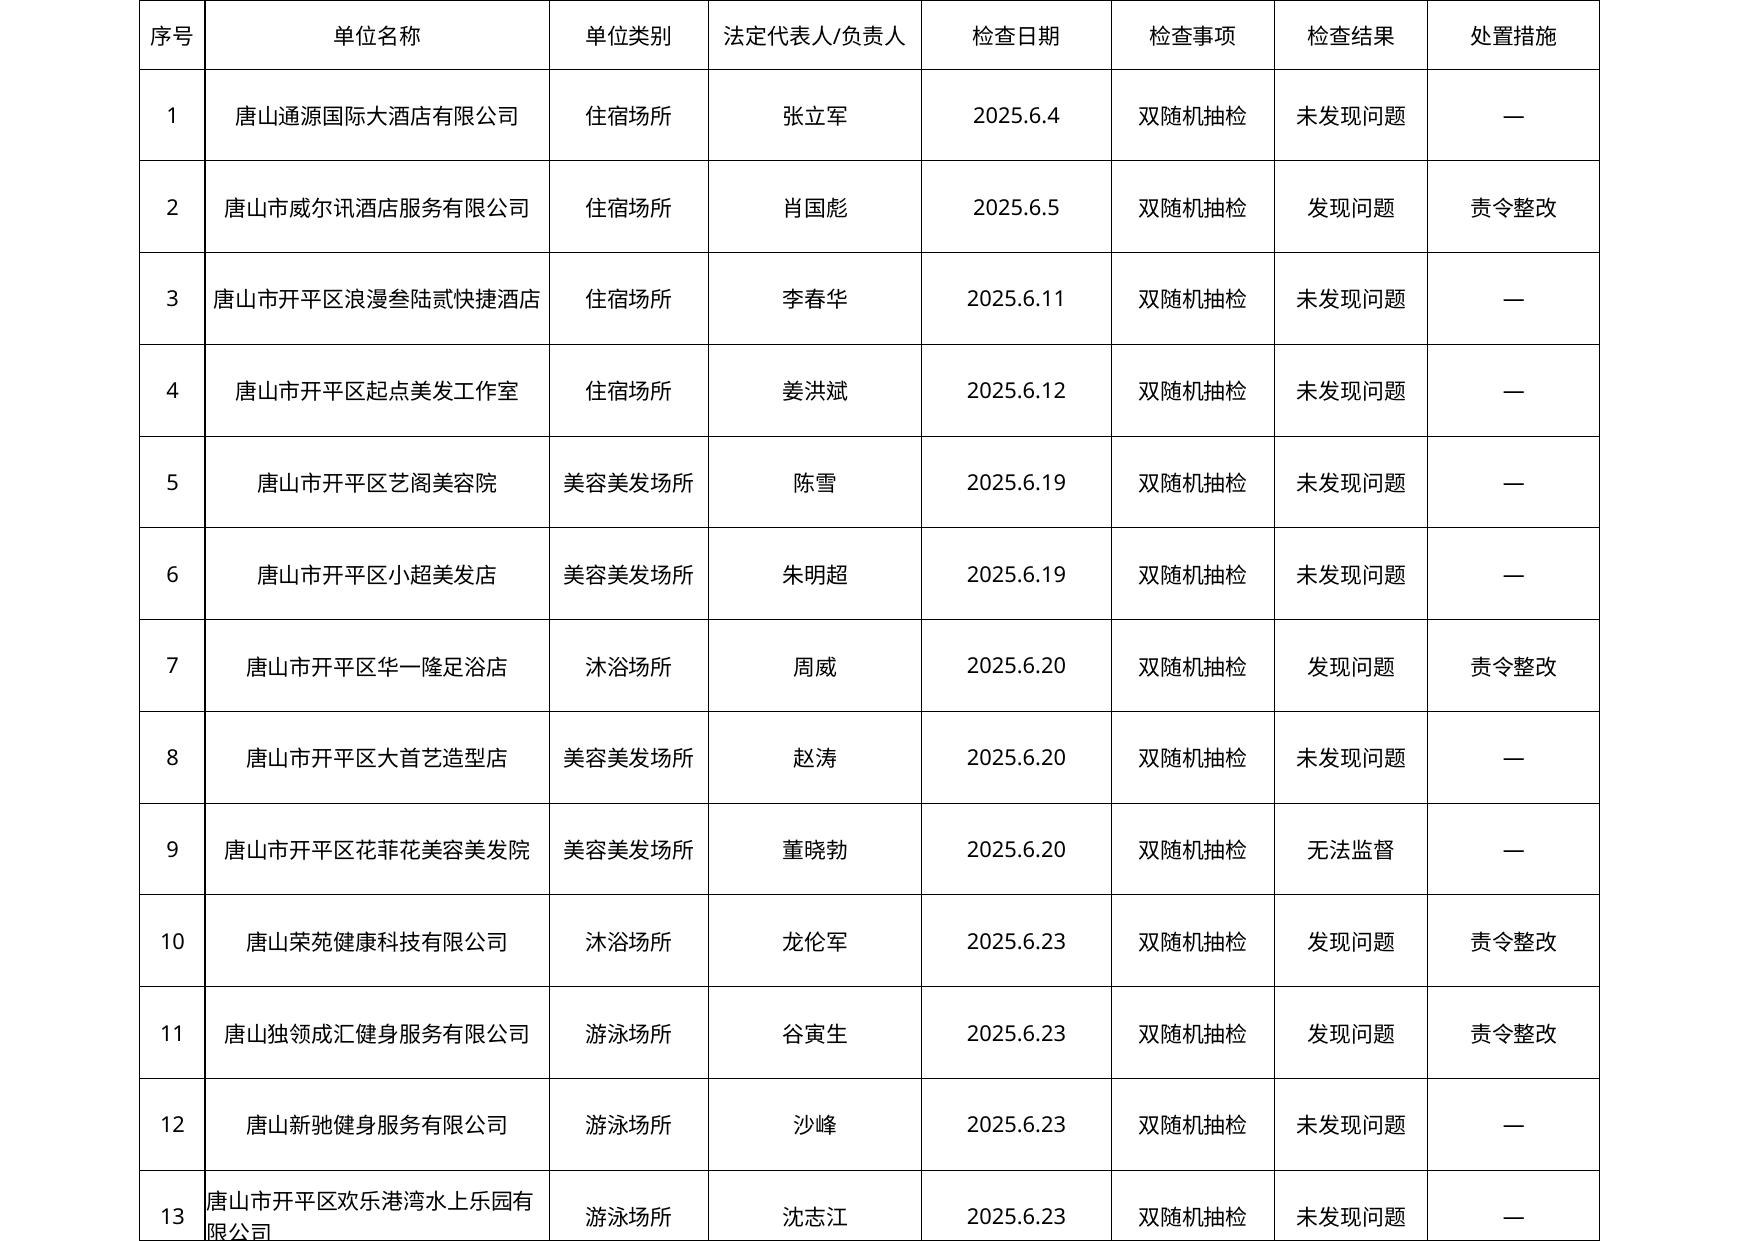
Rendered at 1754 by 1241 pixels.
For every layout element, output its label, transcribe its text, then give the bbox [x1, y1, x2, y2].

table_cell 未发现问题 [1275, 253, 1427, 344]
table_cell 陈雪 [709, 437, 921, 527]
table_cell — [1428, 1171, 1599, 1240]
table_cell 唐山独领成汇健身服务有限公司 [206, 987, 549, 1078]
table_header 单位名称 [206, 1, 549, 68]
table_cell 唐山荣苑健康科技有限公司 [206, 895, 549, 986]
table_cell 2025.6.23 [922, 1079, 1111, 1170]
table_cell 游泳场所 [550, 1171, 708, 1240]
table_cell 唐山市威尔讯酒店服务有限公司 [206, 161, 549, 252]
table_cell 2025.6.20 [922, 620, 1111, 711]
table_cell 住宿场所 [550, 345, 708, 436]
table_cell — [1428, 804, 1599, 894]
table_cell 发现问题 [1275, 161, 1427, 252]
table_cell 7 [140, 620, 204, 711]
table_cell 发现问题 [1275, 620, 1427, 711]
table_cell 唐山市开平区起点美发工作室 [206, 345, 549, 436]
table_cell 2025.6.12 [922, 345, 1111, 436]
table_cell 住宿场所 [550, 253, 708, 344]
table_cell 唐山市开平区花菲花美容美发院 [206, 804, 549, 894]
table_cell 2 [140, 161, 204, 252]
table_cell 住宿场所 [550, 70, 708, 160]
table_cell 赵涛 [709, 712, 921, 803]
table_cell 双随机抽检 [1112, 1171, 1274, 1240]
table_cell 双随机抽检 [1112, 1079, 1274, 1170]
table_cell 唐山市开平区欢乐港湾水上乐园有限公司 [206, 1171, 549, 1240]
table_cell 双随机抽检 [1112, 70, 1274, 160]
table_cell 5 [140, 437, 204, 527]
table_cell 2025.6.20 [922, 804, 1111, 894]
table_cell 2025.6.23 [922, 987, 1111, 1078]
table_cell — [1428, 70, 1599, 160]
table_cell 肖国彪 [709, 161, 921, 252]
table_cell 2025.6.19 [922, 437, 1111, 527]
table_cell 未发现问题 [1275, 437, 1427, 527]
table_cell 双随机抽检 [1112, 253, 1274, 344]
table_cell 1 [140, 70, 204, 160]
table_cell 2025.6.19 [922, 528, 1111, 619]
table_cell 唐山市开平区华一隆足浴店 [206, 620, 549, 711]
table_cell — [1428, 528, 1599, 619]
table_cell 10 [140, 895, 204, 986]
table_cell 责令整改 [1428, 987, 1599, 1078]
table_cell 唐山市开平区浪漫叁陆贰快捷酒店 [206, 253, 549, 344]
table_cell — [1428, 345, 1599, 436]
table_cell 未发现问题 [1275, 70, 1427, 160]
table_cell 双随机抽检 [1112, 437, 1274, 527]
table_cell 姜洪斌 [709, 345, 921, 436]
table_header 序号 [140, 1, 204, 68]
table_cell 双随机抽检 [1112, 804, 1274, 894]
table_cell 沐浴场所 [550, 620, 708, 711]
table_header 法定代表人/负责人 [709, 1, 921, 68]
table_cell 2025.6.5 [922, 161, 1111, 252]
table_header 检查日期 [922, 1, 1111, 68]
table_cell — [1428, 1079, 1599, 1170]
table_cell 无法监督 [1275, 804, 1427, 894]
table_cell 李春华 [709, 253, 921, 344]
table_cell 唐山通源国际大酒店有限公司 [206, 70, 549, 160]
table_cell 3 [140, 253, 204, 344]
table_cell 12 [140, 1079, 204, 1170]
table_cell 6 [140, 528, 204, 619]
table_cell 11 [140, 987, 204, 1078]
table_cell 双随机抽检 [1112, 620, 1274, 711]
table_cell 张立军 [709, 70, 921, 160]
table_cell 唐山市开平区小超美发店 [206, 528, 549, 619]
table_cell 沐浴场所 [550, 895, 708, 986]
table_cell 谷寅生 [709, 987, 921, 1078]
table_cell 沙峰 [709, 1079, 921, 1170]
table_cell 责令整改 [1428, 161, 1599, 252]
table_cell 朱明超 [709, 528, 921, 619]
table_cell 美容美发场所 [550, 712, 708, 803]
table_cell 唐山市开平区艺阁美容院 [206, 437, 549, 527]
table_cell 双随机抽检 [1112, 161, 1274, 252]
table_cell 住宿场所 [550, 161, 708, 252]
table_cell 责令整改 [1428, 895, 1599, 986]
table_cell 2025.6.23 [922, 895, 1111, 986]
table_cell — [1428, 253, 1599, 344]
table_cell 未发现问题 [1275, 1079, 1427, 1170]
table_cell 2025.6.11 [922, 253, 1111, 344]
table_cell 双随机抽检 [1112, 895, 1274, 986]
table_cell 4 [140, 345, 204, 436]
table_cell 发现问题 [1275, 987, 1427, 1078]
table_cell 游泳场所 [550, 1079, 708, 1170]
table_cell 2025.6.20 [922, 712, 1111, 803]
table_cell 发现问题 [1275, 895, 1427, 986]
table_cell 未发现问题 [1275, 345, 1427, 436]
table_cell 唐山新驰健身服务有限公司 [206, 1079, 549, 1170]
table_cell 双随机抽检 [1112, 987, 1274, 1078]
table_cell 双随机抽检 [1112, 712, 1274, 803]
table_cell 沈志江 [709, 1171, 921, 1240]
table_header 处置措施 [1428, 1, 1599, 68]
table_cell 8 [140, 712, 204, 803]
table_cell 未发现问题 [1275, 528, 1427, 619]
table_cell 唐山市开平区大首艺造型店 [206, 712, 549, 803]
table_cell 美容美发场所 [550, 528, 708, 619]
table_cell 美容美发场所 [550, 437, 708, 527]
table_cell 责令整改 [1428, 620, 1599, 711]
table_cell — [1428, 437, 1599, 527]
table_cell 9 [140, 804, 204, 894]
table_cell 2025.6.23 [922, 1171, 1111, 1240]
table_header 检查结果 [1275, 1, 1427, 68]
table_cell 双随机抽检 [1112, 345, 1274, 436]
table_cell 2025.6.4 [922, 70, 1111, 160]
table_cell 美容美发场所 [550, 804, 708, 894]
table_cell 董晓勃 [709, 804, 921, 894]
table_cell 13 [140, 1171, 204, 1240]
table_header 检查事项 [1112, 1, 1274, 68]
table_cell 龙伦军 [709, 895, 921, 986]
table_cell 游泳场所 [550, 987, 708, 1078]
table_cell — [1428, 712, 1599, 803]
table_cell 周威 [709, 620, 921, 711]
table_cell 双随机抽检 [1112, 528, 1274, 619]
table_cell 未发现问题 [1275, 712, 1427, 803]
table_cell 未发现问题 [1275, 1171, 1427, 1240]
table_header 单位类别 [550, 1, 708, 68]
